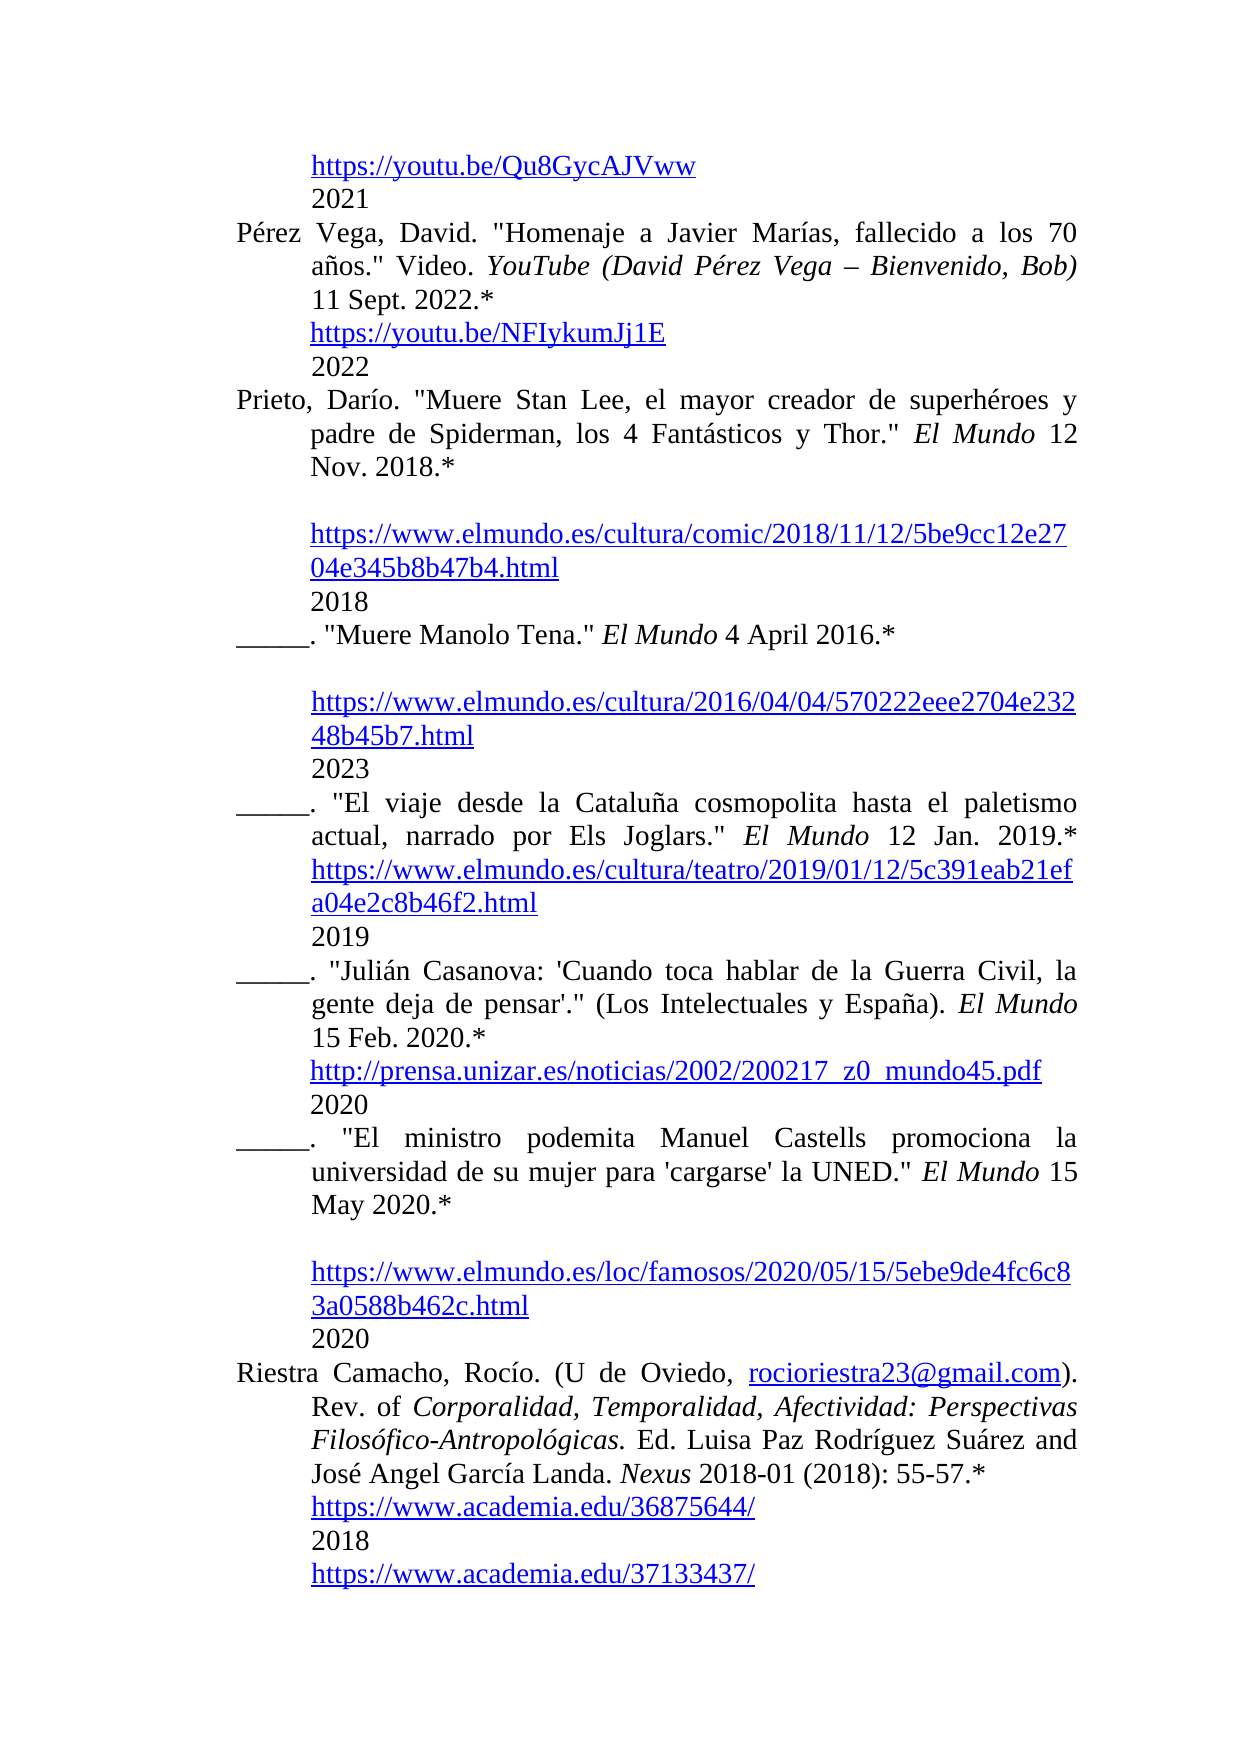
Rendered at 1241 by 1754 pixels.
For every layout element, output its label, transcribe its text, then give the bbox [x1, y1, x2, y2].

text 2021 [236, 181, 1078, 215]
text 2019 [236, 919, 1078, 953]
text 2022 [236, 349, 1078, 382]
text _____. "El ministro podemita Manuel Castells promociona la universidad de su mujer para 'cargarse' la UNED." El Mundo 15 May 2020.* [236, 1120, 1078, 1221]
text https://www.elmundo.es/loc/famosos/2020/05/15/5ebe9de4fc6c83a0588b462c.html [236, 1221, 1078, 1322]
text http://prensa.unizar.es/noticias/2002/200217_z0_mundo45.pdf [236, 1053, 1078, 1087]
text https://youtu.be/NFIykumJj1E [310, 315, 1078, 349]
text Prieto, Darío. "Muere Stan Lee, el mayor creador de superhéroes y padre de Spiderman, los 4 Fantásticos y Thor." El Mundo 12 Nov. 2018.* [236, 382, 1078, 483]
text 2023 [311, 751, 1078, 785]
text 2020 [236, 1087, 1078, 1120]
text https://youtu.be/Qu8GycAJVww [311, 148, 1078, 181]
text Riestra Camacho, Rocío. (U de Oviedo, rocioriestra23@gmail.com). Rev. of Corporalidad, Temporalidad, Afectividad: Perspectivas Filosófico-Antropológicas. Ed. Luisa Paz Rodríguez Suárez and José Angel García Landa. Nexus 2018-01 (2018): 55-57.* [236, 1355, 1078, 1489]
text _____. "El viaje desde la Cataluña cosmopolita hasta el paletismo actual, narrado por Els Joglars." El Mundo 12 Jan. 2019.* https://www.elmundo.es/cultura/teatro/2019/01/12/5c391eab21efa04e2c8b46f2.html [236, 785, 1078, 919]
text 2018 [236, 1523, 1078, 1556]
text 2018 [236, 584, 1078, 617]
text https://www.elmundo.es/cultura/comic/2018/11/12/5be9cc12e2704e345b8b47b4.html [236, 483, 1078, 584]
text https://www.academia.edu/36875644/ [236, 1489, 1078, 1523]
text 2020 [236, 1322, 1078, 1355]
text https://www.academia.edu/37133437/ [311, 1556, 1078, 1590]
text _____. "Muere Manolo Tena." El Mundo 4 April 2016.* [236, 617, 1078, 651]
text _____. "Julián Casanova: 'Cuando toca hablar de la Guerra Civil, la gente deja de pensar'." (Los Intelectuales y España). El Mundo 15 Feb. 2020.* [236, 953, 1078, 1053]
text https://www.elmundo.es/cultura/2016/04/04/570222eee2704e23248b45b7.html [236, 651, 1078, 751]
text Pérez Vega, David. "Homenaje a Javier Marías, fallecido a los 70 años." Video. YouTube (David Pérez Vega – Bienvenido, Bob) 11 Sept. 2022.* [236, 215, 1078, 315]
